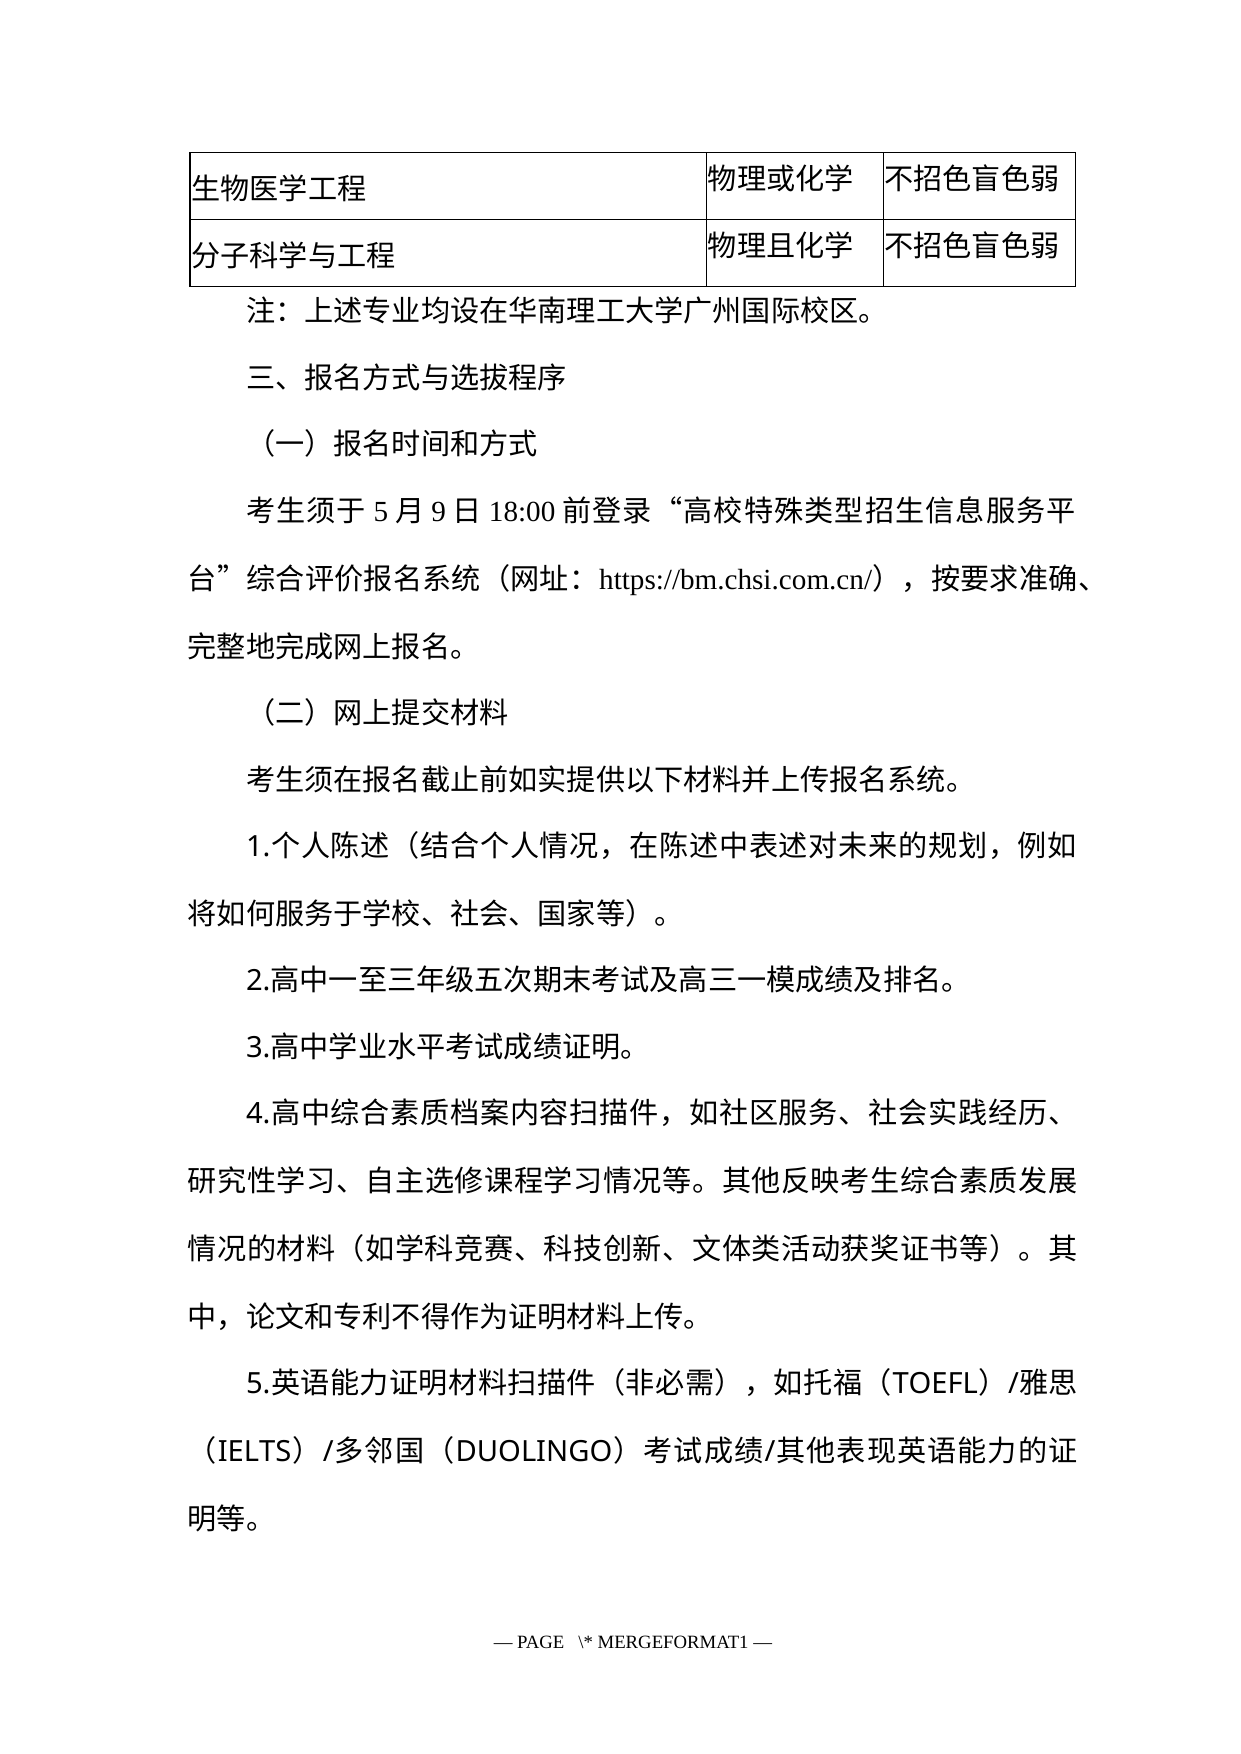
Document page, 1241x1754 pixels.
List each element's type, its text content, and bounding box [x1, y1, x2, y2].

table_cell 物理且化学 [707, 220, 883, 286]
text 1.个人陈述（结合个人情况，在陈述中表述对未来的规划，例如将如何服务于学校、社会、国家等）。 [187, 821, 1078, 934]
text 4.高中综合素质档案内容扫描件，如社区服务、社会实践经历、研究性学习、自主选修课程学习情况等。其他反映考生综合素质发展情况的材料（如学科竞赛、科技创新、文体类活动获奖证书等）。其中，论文和专利不得作为证明材料上传。 [187, 1088, 1078, 1337]
text 三、报名方式与选拔程序 [187, 353, 1078, 398]
text 注：上述专业均设在华南理工大学广州国际校区。 [187, 287, 1078, 332]
table_cell 不招色盲色弱 [884, 220, 1075, 286]
text 3.高中学业水平考试成绩证明。 [187, 1022, 1078, 1067]
table_cell 不招色盲色弱 [884, 153, 1075, 219]
text 考生须于5月9日18:00前登录“高校特殊类型招生信息服务平台”综合评价报名系统（网址：https://bm.chsi.com.cn/），按要求准确、完整地完成网上报名。 [187, 486, 1078, 667]
text （二）网上提交材料 [187, 688, 1078, 733]
table_cell 生物医学工程 [191, 153, 706, 219]
text 考生须在报名截止前如实提供以下材料并上传报名系统。 [187, 755, 1078, 800]
text （一）报名时间和方式 [187, 419, 1078, 465]
text 5.英语能力证明材料扫描件（非必需），如托福（TOEFL）/雅思（IELTS）/多邻国（DUOLINGO）考试成绩/其他表现英语能力的证明等。 [187, 1359, 1078, 1540]
text 2.高中一至三年级五次期末考试及高三一模成绩及排名。 [187, 956, 1078, 1001]
table_cell 分子科学与工程 [191, 220, 706, 286]
table_cell 物理或化学 [707, 153, 883, 219]
